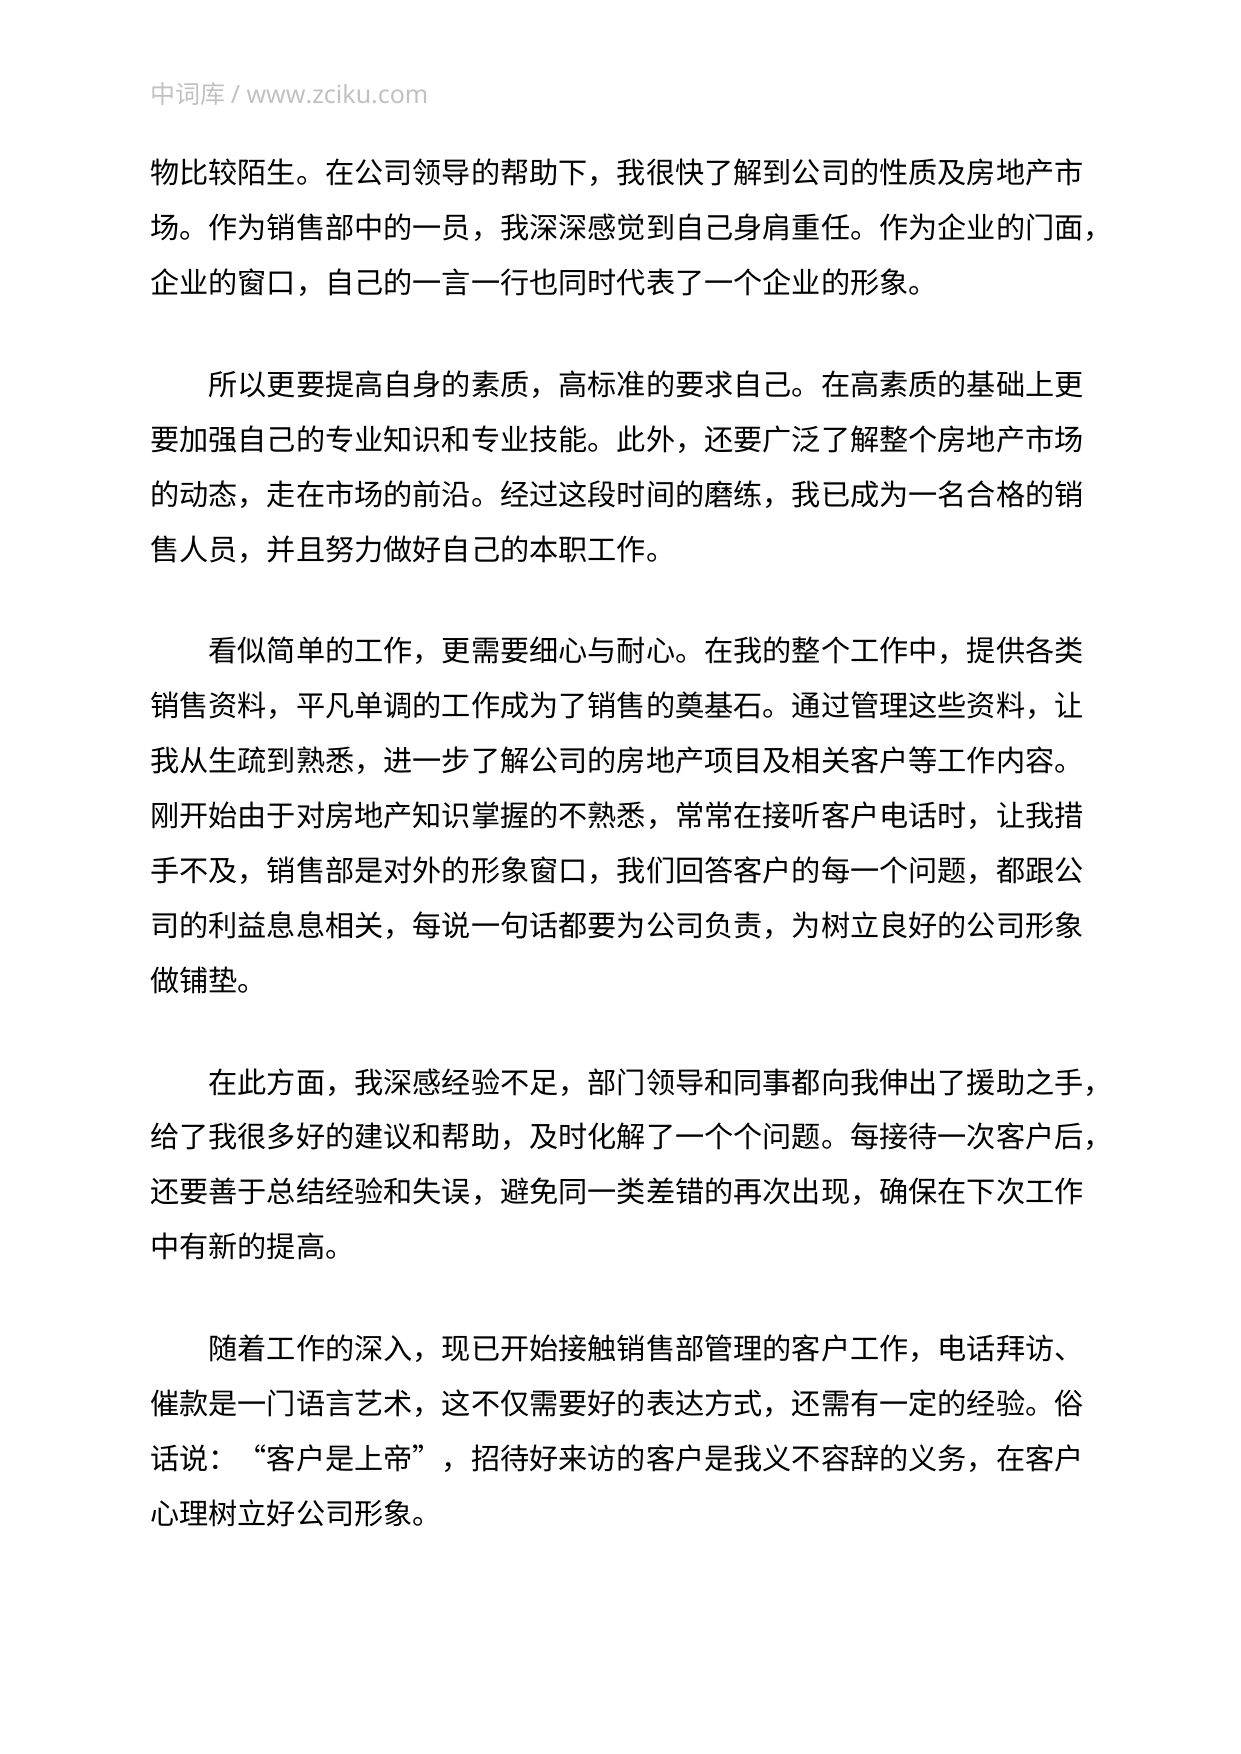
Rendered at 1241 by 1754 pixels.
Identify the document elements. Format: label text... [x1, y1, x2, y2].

text 随着工作的深入，现已开始接触销售部管理的客户工作，电话拜访、催款是一门语言艺术，这不仅需要好的表达方式，还需有一定的经验。俗话说：“客户是上帝”，招待好来访的客户是我义不容辞的义务，在客户心理树立好公司形象。 [150, 1326, 1090, 1533]
text 看似简单的工作，更需要细心与耐心。在我的整个工作中，提供各类销售资料，平凡单调的工作成为了销售的奠基石。通过管理这些资料，让我从生疏到熟悉，进一步了解公司的房地产项目及相关客户等工作内容。刚开始由于对房地产知识掌握的不熟悉，常常在接听客户电话时，让我措手不及，销售部是对外的形象窗口，我们回答客户的每一个问题，都跟公司的利益息息相关，每说一句话都要为公司负责，为树立良好的公司形象做铺垫。 [150, 628, 1090, 1000]
text 所以更要提高自身的素质，高标准的要求自己。在高素质的基础上更要加强自己的专业知识和专业技能。此外，还要广泛了解整个房地产市场的动态，走在市场的前沿。经过这段时间的磨练，我已成为一名合格的销售人员，并且努力做好自己的本职工作。 [150, 362, 1090, 568]
text 在此方面，我深感经验不足，部门领导和同事都向我伸出了援助之手，给了我很多好的建议和帮助，及时化解了一个个问题。每接待一次客户后，还要善于总结经验和失误，避免同一类差错的再次出现，确保在下次工作中有新的提高。 [150, 1059, 1090, 1266]
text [150, 150, 1090, 302]
